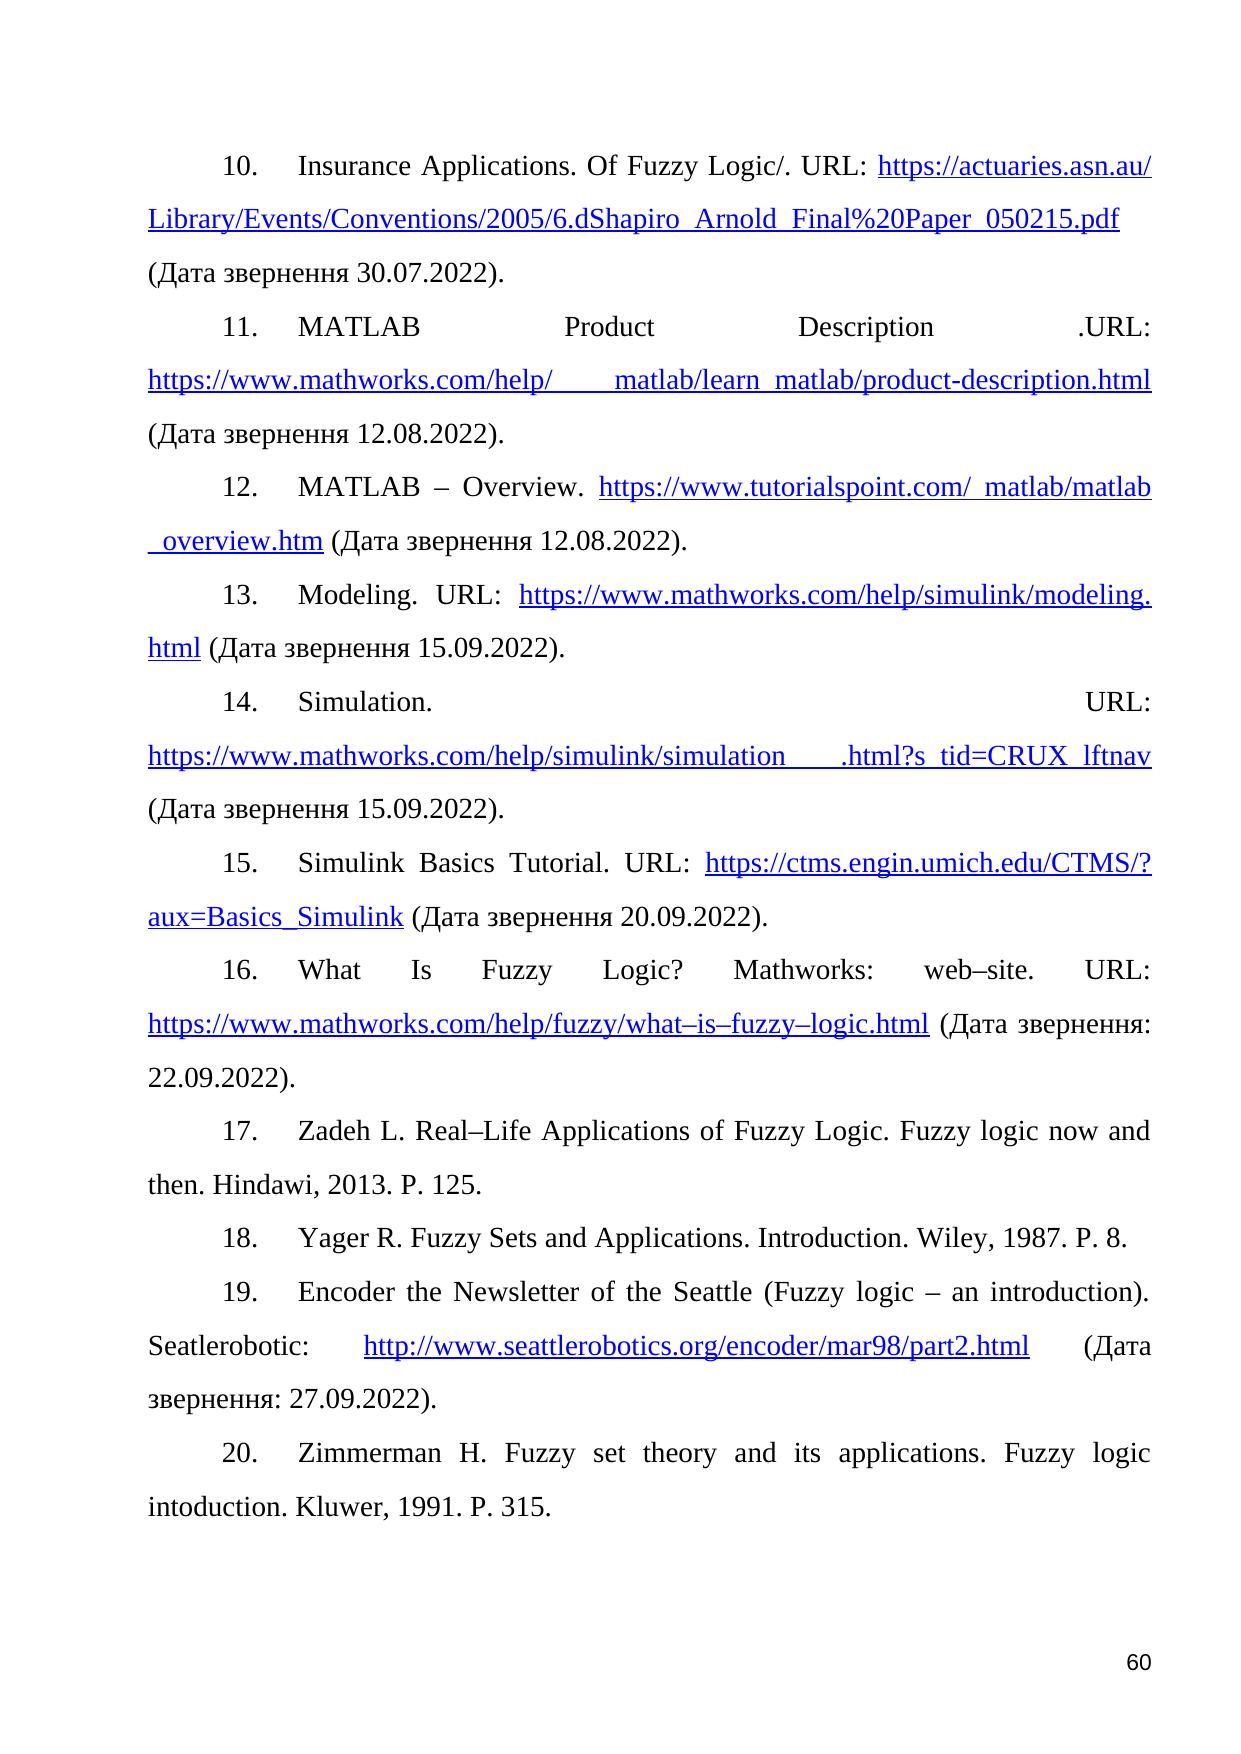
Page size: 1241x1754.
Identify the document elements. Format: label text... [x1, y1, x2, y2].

list What Is Fuzzy Logic? Mathworks: web–site. URL: https://www.mathworks.com/help/fuzzy/what–is–fuzzy–logic.html (Дата звернення: 22.09.2022). [148, 952, 1152, 1093]
list Encoder the Newsletter of the Seattle (Fuzzy logic – an introduction). Seatlerobotic: http://www.seattlerobotics.org/encoder/mar98/part2.html (Дата звернення: 27.09.2022). [148, 1274, 1152, 1415]
list Simulation. URL: https://www.mathworks.com/help/simulink/simulation .html?s_tid=CRUX_lftnav (Дата звернення 15.09.2022). [148, 684, 1152, 767]
list MATLAB Product Description .URL: https://www.mathworks.com/help/ matlab/learn_matlab/product-description.html (Дата звернення 12.08.2022). [148, 393, 1152, 449]
list Insurance Applications. Of Fuzzy Logic/. URL: https://actuaries.asn.au/ Library/Events/Conventions/2005/6.dShapiro_Arnold_Final%20Paper_050215.pdf (Дата звернення 30.07.2022). [148, 148, 1152, 288]
list MATLAB Product Description .URL: https://www.mathworks.com/help/ matlab/learn_matlab/product-description.html (Дата звернення 12.08.2022). [148, 309, 1152, 391]
list Modeling. URL: https://www.mathworks.com/help/simulink/modeling. html (Дата звернення 15.09.2022). [148, 577, 1152, 664]
list Zimmerman H. Fuzzy set theory and its applications. Fuzzy logic intoduction. Kluwer, 1991. P. 315. [148, 1435, 1152, 1522]
list Simulink Basics Tutorial. URL: https://ctms.engin.umich.edu/CTMS/? aux=Basics_Simulink (Дата звернення 20.09.2022). [148, 845, 1152, 932]
list Yager R. Fuzzy Sets and Applications. Introduction. Wiley, 1987. P. 8. [148, 1221, 1152, 1254]
list Zadeh L. Real–Life Applications of Fuzzy Logic. Fuzzy logic now and then. Hindawi, 2013. P. 125. [148, 1113, 1152, 1201]
list MATLAB – Overview. https://www.tutorialspoint.com/ matlab/matlab _overview.htm (Дата звернення 12.08.2022). [148, 469, 1152, 557]
list Simulation. URL: https://www.mathworks.com/help/simulink/simulation .html?s_tid=CRUX_lftnav (Дата звернення 15.09.2022). [148, 769, 1152, 825]
